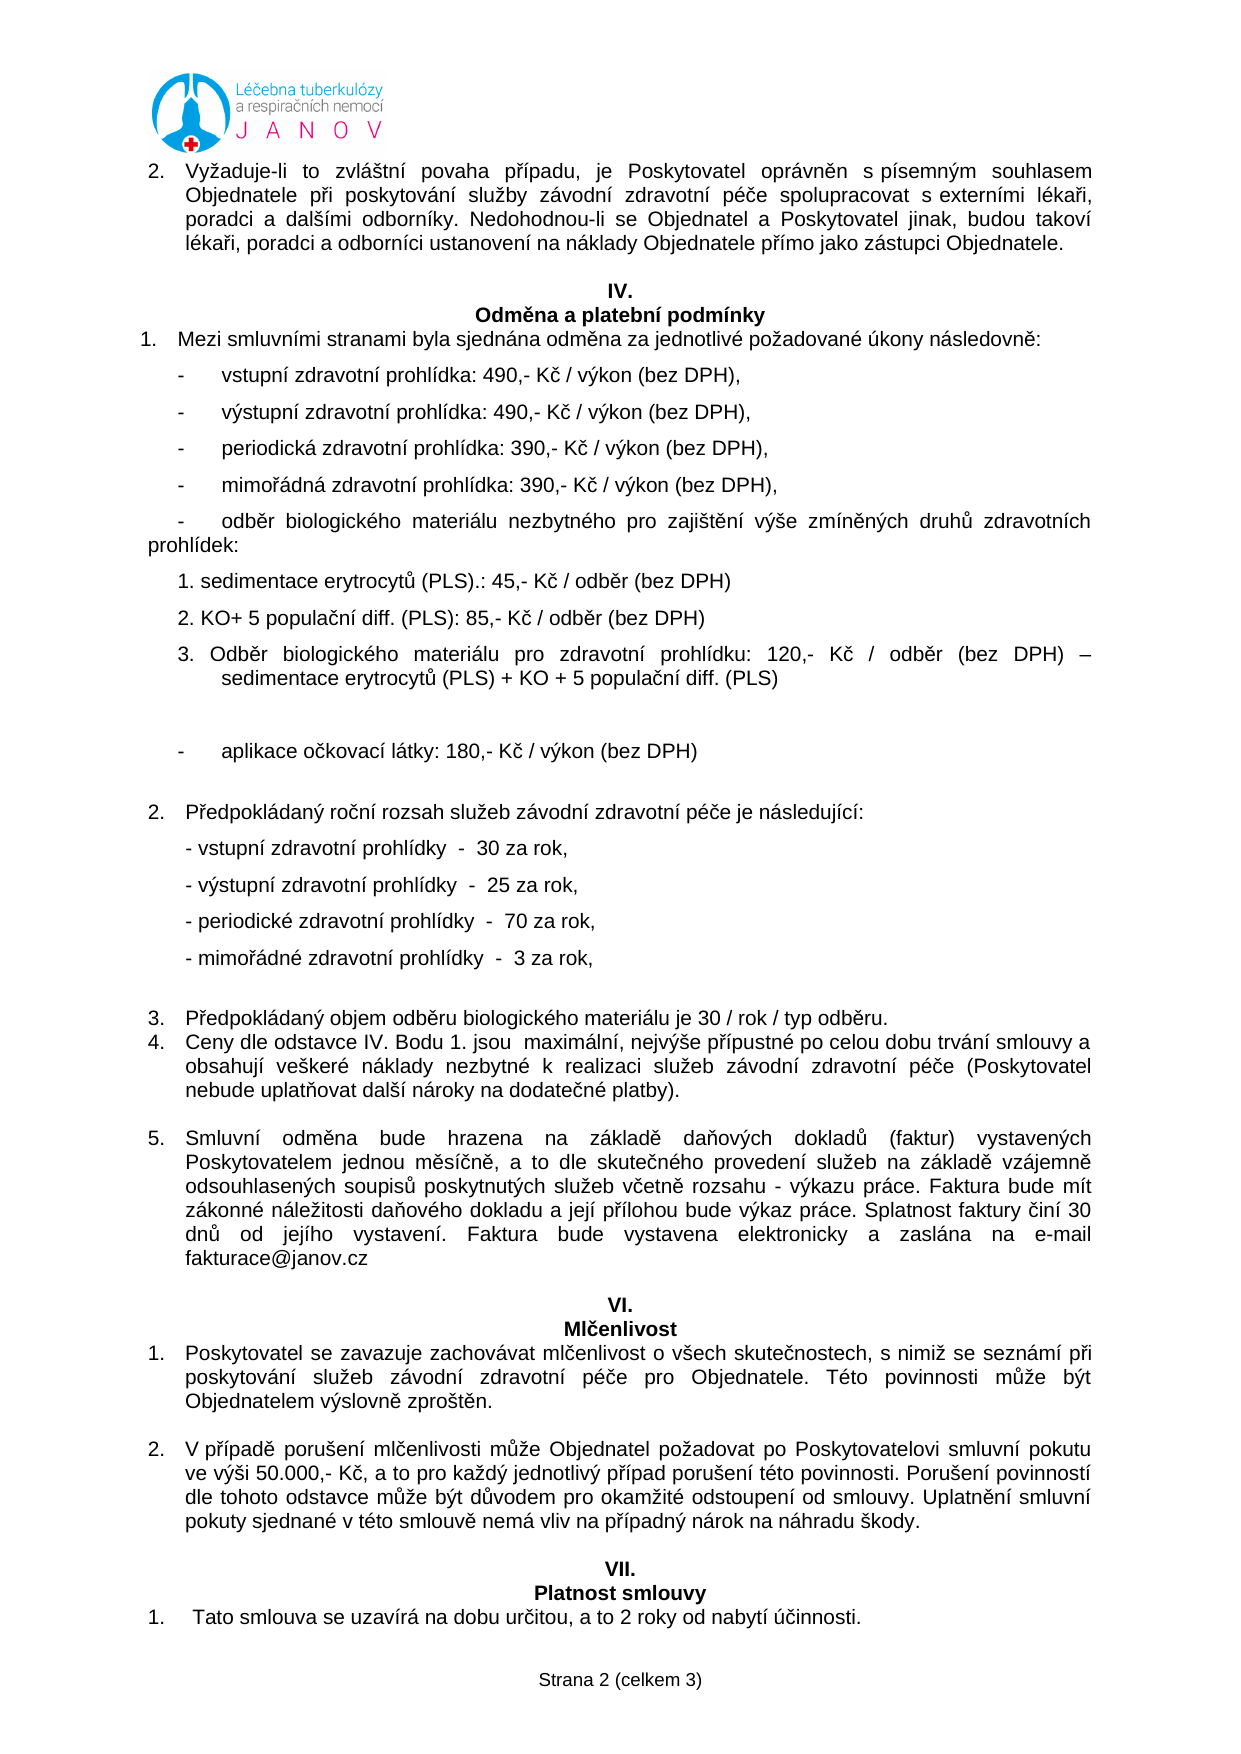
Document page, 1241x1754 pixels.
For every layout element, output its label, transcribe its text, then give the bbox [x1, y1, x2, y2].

text - aplikace očkovací látky: 180,- Kč / výkon (bez DPH) [177, 739, 1092, 763]
list Smluvní odměna bude hrazena na základě daňových dokladů (faktur) vystavených Poskytovatelem jednou měsíčně, a to dle skutečného provedení služeb na základě vzájemně odsouhlasených soupisů poskytnutých služeb včetně rozsahu - výkazu práce. Faktura bude mít zákonné náležitosti daňového dokladu a její přílohou bude výkaz práce. Splatnost faktury činí 30 dnů od jejího vystavení. Faktura bude vystavena elektronicky a zaslána na e-mail fakturace@janov.cz [148, 1126, 1092, 1269]
list Předpokládaný roční rozsah služeb závodní zdravotní péče je následující: [148, 799, 1092, 823]
text - odběr biologického materiálu nezbytného pro zajištění výše zmíněných druhů zdravotních prohlídek: [148, 509, 1092, 557]
list Mezi smluvními stranami byla sjednána odměna za jednotlivé požadované úkony následovně: [140, 327, 1092, 351]
text - vstupní zdravotní prohlídka: 490,- Kč / výkon (bez DPH), [148, 363, 1092, 387]
text - mimořádné zdravotní prohlídky - 3 za rok, [185, 945, 1092, 969]
list Vyžaduje-li to zvláštní povaha případu, je Poskytovatel oprávněn s písemným souhlasem Objednatele při poskytování služby závodní zdravotní péče spolupracovat s externími lékaři, poradci a dalšími odborníky. Nedohodnou-li se Objednatel a Poskytovatel jinak, budou takoví lékaři, poradci a odborníci ustanovení na náklady Objednatele přímo jako zástupci Objednatele. [148, 159, 1092, 255]
list V případě porušení mlčenlivosti může Objednatel požadovat po Poskytovatelovi smluvní pokutu ve výši 50.000,- Kč, a to pro každý jednotlivý případ porušení této povinnosti. Porušení povinností dle tohoto odstavce může být důvodem pro okamžité odstoupení od smlouvy. Uplatnění smluvní pokuty sjednané v této smlouvě nemá vliv na případný nárok na náhradu škody. [148, 1437, 1092, 1533]
picture [147, 69, 389, 158]
list Předpokládaný objem odběru biologického materiálu je 30 / rok / typ odběru. [148, 1006, 1092, 1030]
text VII. [148, 1557, 1092, 1581]
text - mimořádná zdravotní prohlídka: 390,- Kč / výkon (bez DPH), [148, 472, 1092, 496]
list Poskytovatel se zavazuje zachovávat mlčenlivost o všech skutečnostech, s nimiž se seznámí při poskytování služeb závodní zdravotní péče pro Objednatele. Této povinnosti může být Objednatelem výslovně zproštěn. [148, 1341, 1092, 1413]
text Odměna a platební podmínky [148, 303, 1092, 327]
text - výstupní zdravotní prohlídka: 490,- Kč / výkon (bez DPH), [148, 399, 1092, 423]
list Tato smlouva se uzavírá na dobu určitou, a to 2 roky od nabytí účinnosti. [148, 1605, 1092, 1629]
list Ceny dle odstavce IV. Bodu 1. jsou maximální, nejvýše přípustné po celou dobu trvání smlouvy a obsahují veškeré náklady nezbytné k realizaci služeb závodní zdravotní péče (Poskytovatel nebude uplatňovat další nároky na dodatečné platby). [148, 1030, 1092, 1102]
text 1. sedimentace erytrocytů (PLS).: 45,- Kč / odběr (bez DPH) [177, 569, 1092, 593]
text VI. [148, 1293, 1092, 1317]
text Platnost smlouvy [148, 1581, 1092, 1605]
text 3. Odběr biologického materiálu pro zdravotní prohlídku: 120,- Kč / odběr (bez DPH) – sedimentace erytrocytů (PLS) + KO + 5 populační diff. (PLS) [177, 642, 1092, 690]
text Mlčenlivost [148, 1317, 1092, 1341]
text 2. KO+ 5 populační diff. (PLS): 85,- Kč / odběr (bez DPH) [177, 606, 1092, 630]
text - vstupní zdravotní prohlídky - 30 za rok, [185, 836, 1092, 860]
text - periodické zdravotní prohlídky - 70 za rok, [185, 909, 1092, 933]
text - periodická zdravotní prohlídka: 390,- Kč / výkon (bez DPH), [148, 436, 1092, 460]
text IV. [148, 279, 1092, 303]
text - výstupní zdravotní prohlídky - 25 za rok, [185, 872, 1092, 896]
